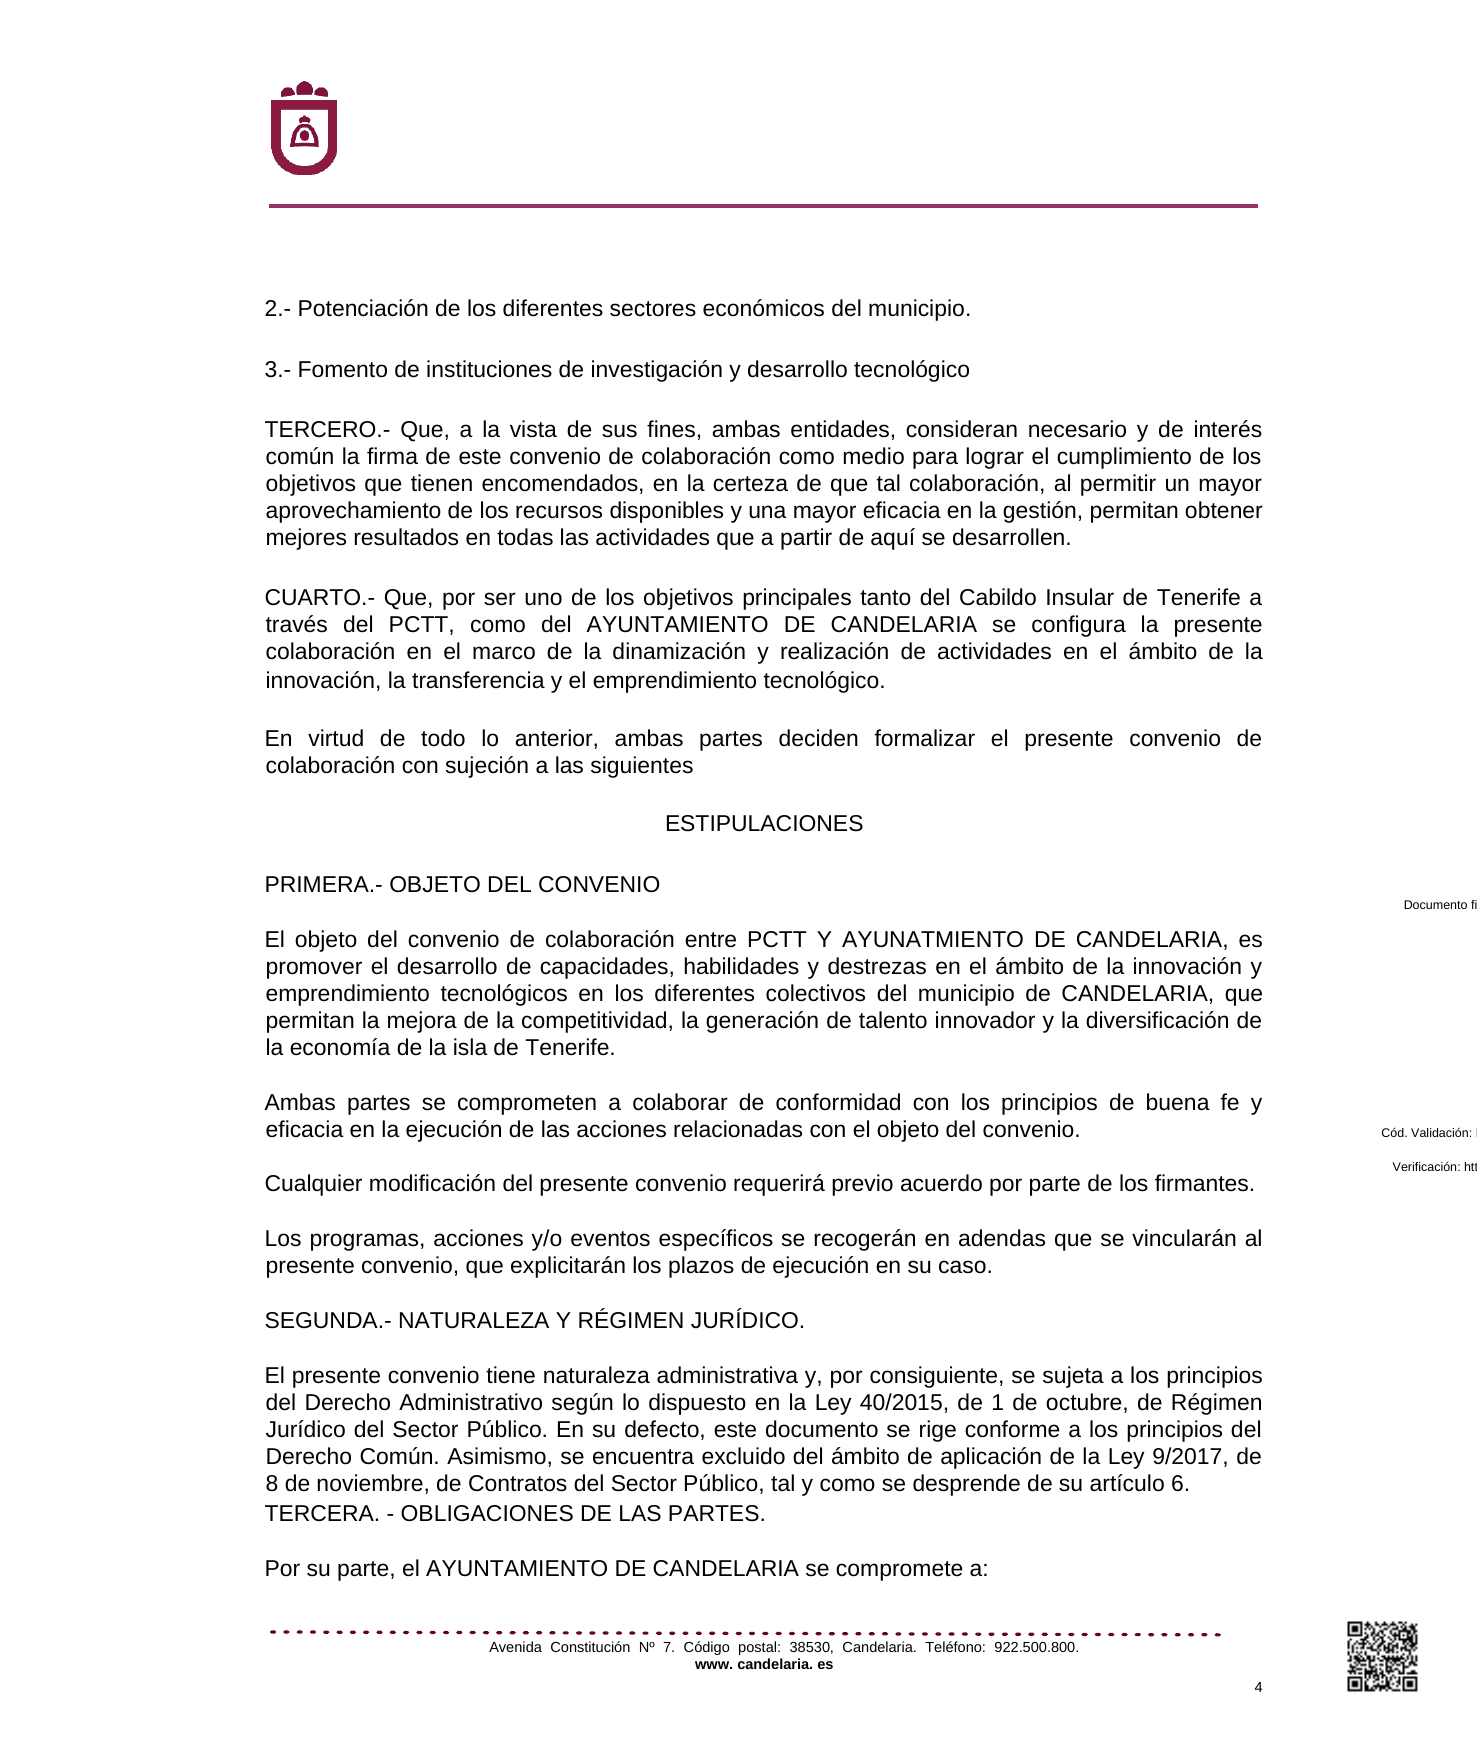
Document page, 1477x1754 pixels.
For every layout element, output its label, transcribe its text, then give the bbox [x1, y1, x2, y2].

text El objeto del convenio de colaboración entre PCTT Y AYUNATMIENTO DE CANDELARIA, es promover el desarrollo de capacidades, habilidades y destrezas en el ámbito de la innovación y emprendimiento tecnológicos en los diferentes colectivos del municipio de CANDELARIA, que permitan la mejora de la competitividad, la generación de talento innovador y la diversificación de la economía de la isla de Tenerife. [264, 926, 1263, 1060]
picture [271, 81, 337, 175]
text TERCERA. - OBLIGACIONES DE LAS PARTES. [264, 1500, 1263, 1526]
text ESTIPULACIONES [251, 810, 1277, 836]
text CUARTO.- Que, por ser uno de los objetivos principales tanto del Cabildo Insular de Tenerife a través del PCTT, como del AYUNTAMIENTO DE CANDELARIA se configura la presente colaboración en el marco de la dinamización y realización de actividades en el ámbito de la innovación, la transferencia y el emprendimiento tecnológico. [264, 584, 1263, 694]
text Ambas partes se comprometen a colaborar de conformidad con los principios de buena fe y eficacia en la ejecución de las acciones relacionadas con el objeto del convenio. [264, 1088, 1263, 1142]
text 2.- Potenciación de los diferentes sectores económicos del municipio. [264, 295, 1263, 322]
text PRIMERA.- OBJETO DEL CONVENIO [264, 871, 1263, 897]
text SEGUNDA.- NATURALEZA Y RÉGIMEN JURÍDICO. [264, 1307, 1263, 1333]
picture [1346, 1620, 1420, 1694]
text 3.- Fomento de instituciones de investigación y desarrollo tecnológico [264, 356, 1263, 382]
text El presente convenio tiene naturaleza administrativa y, por consiguiente, se sujeta a los principios del Derecho Administrativo según lo dispuesto en la Ley 40/2015, de 1 de octubre, de Régimen Jurídico del Sector Público. En su defecto, este documento se rige conforme a los principios del Derecho Común. Asimismo, se encuentra excluido del ámbito de aplicación de la Ley 9/2017, de 8 de noviembre, de Contratos del Sector Público, tal y como se desprende de su artículo 6. [264, 1362, 1263, 1497]
text TERCERO.- Que, a la vista de sus fines, ambas entidades, consideran necesario y de interés común la firma de este convenio de colaboración como medio para lograr el cumplimiento de los objetivos que tienen encomendados, en la certeza de que tal colaboración, al permitir un mayor aprovechamiento de los recursos disponibles y una mayor eficacia en la gestión, permitan obtener mejores resultados en todas las actividades que a partir de aquí se desarrollen. [264, 416, 1263, 550]
text Cualquier modificación del presente convenio requerirá previo acuerdo por parte de los firmantes. [264, 1170, 1263, 1197]
text En virtud de todo lo anterior, ambas partes deciden formalizar el presente convenio de colaboración con sujeción a las siguientes [264, 725, 1263, 779]
text Los programas, acciones y/o eventos específicos se recogerán en adendas que se vincularán al presente convenio, que explicitarán los plazos de ejecución en su caso. [264, 1225, 1263, 1279]
text Por su parte, el AYUNTAMIENTO DE CANDELARIA se compromete a: [264, 1555, 1263, 1581]
